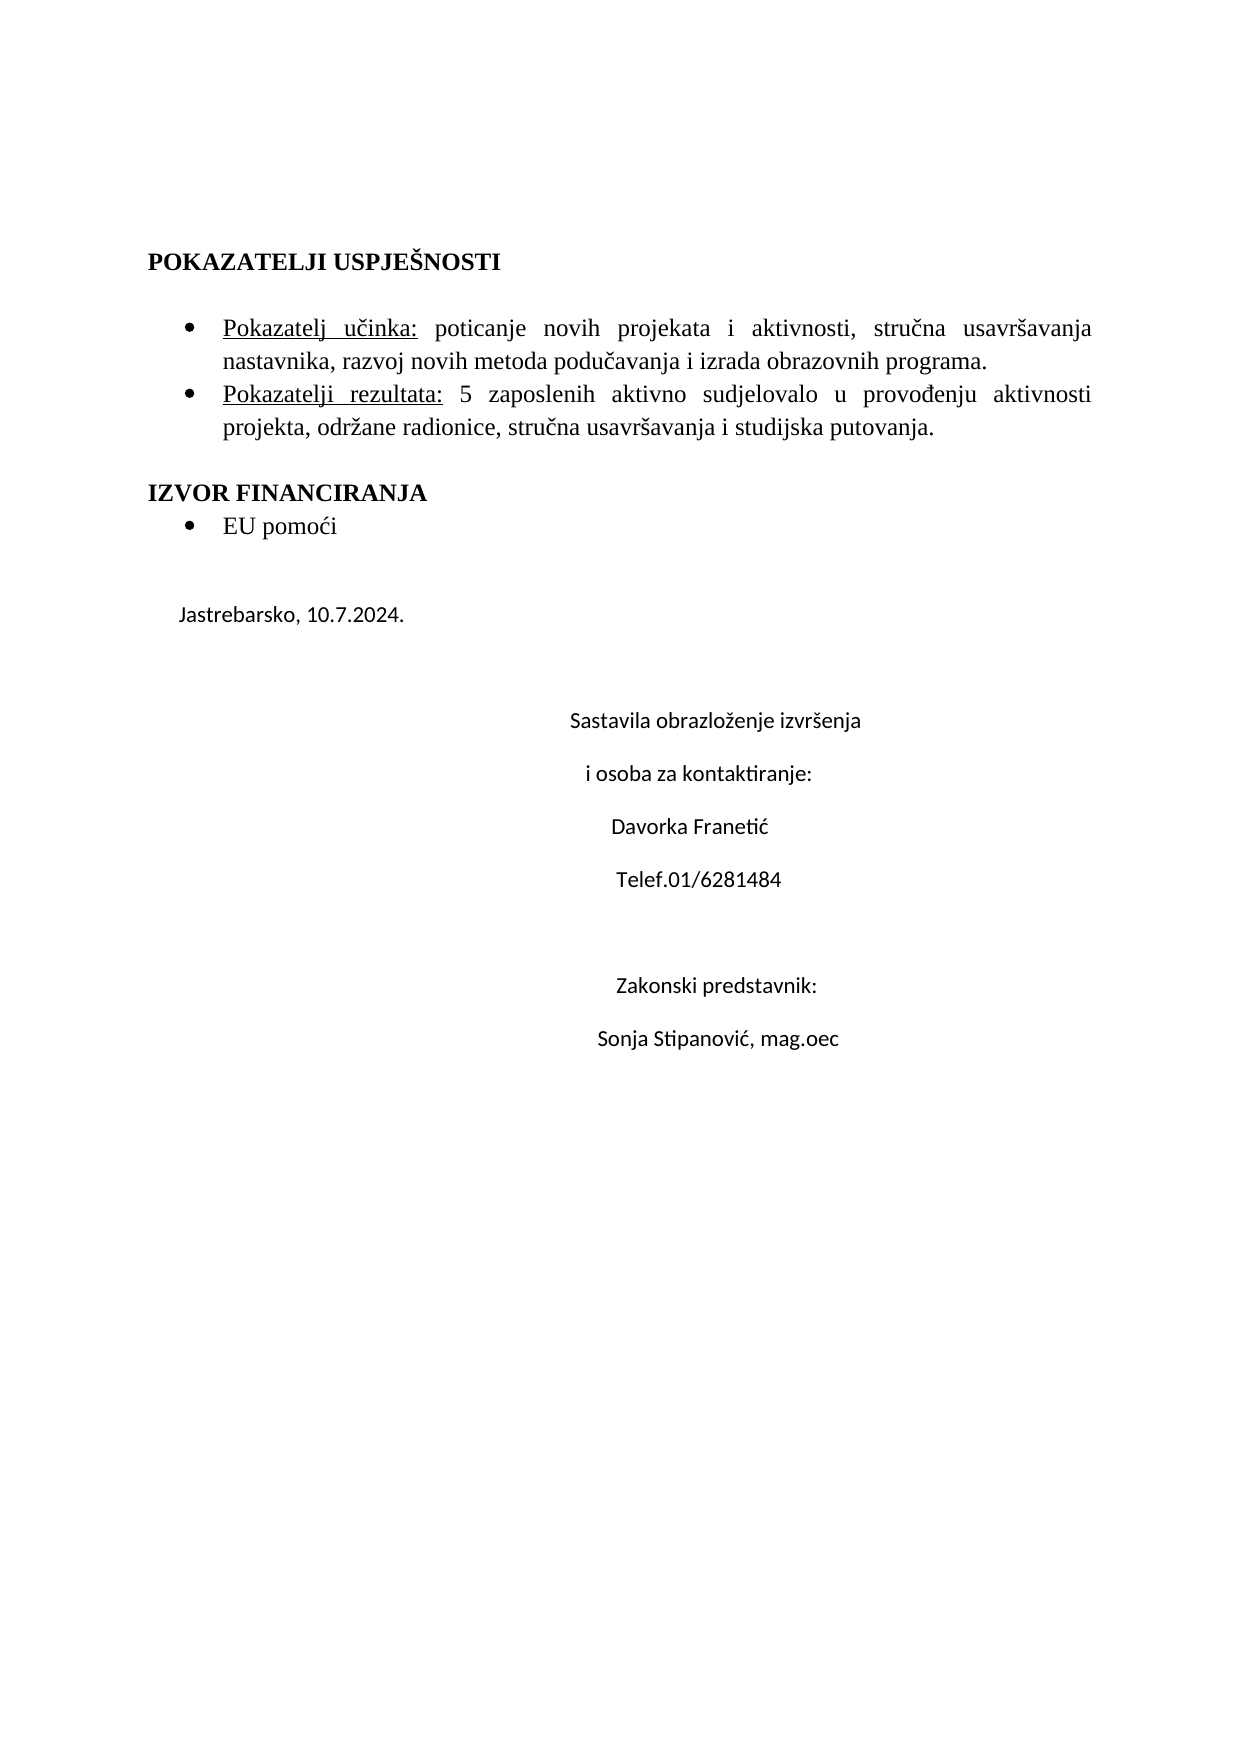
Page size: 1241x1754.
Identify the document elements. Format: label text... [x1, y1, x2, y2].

text POKAZATELJI USPJEŠNOSTI [148, 247, 1093, 275]
text Sonja Stipanović, mag.oec [148, 1024, 1093, 1052]
text IZVOR FINANCIRANJA [148, 478, 1093, 507]
text Zakonski predstavnik: [148, 971, 1093, 999]
list Pokazatelj učinka: poticanje novih projekata i aktivnosti, stručna usavršavanja nastavnika, razvoj novih metoda podučavanja i izrada obrazovnih programa. [185, 313, 1093, 374]
text Sastavila obrazloženje izvršenja [148, 706, 1093, 734]
list Pokazatelji rezultata: 5 zaposlenih aktivno sudjelovalo u provođenju aktivnosti projekta, održane radionice, stručna usavršavanja i studijska putovanja. [185, 379, 1093, 441]
text i osoba za kontaktiranje: [148, 759, 1093, 787]
text Jastrebarsko, 10.7.2024. [148, 600, 1093, 628]
list EU pomoći [185, 511, 1093, 539]
text Telef.01/6281484 [148, 865, 1093, 893]
text Davorka Franetić [148, 812, 1093, 840]
